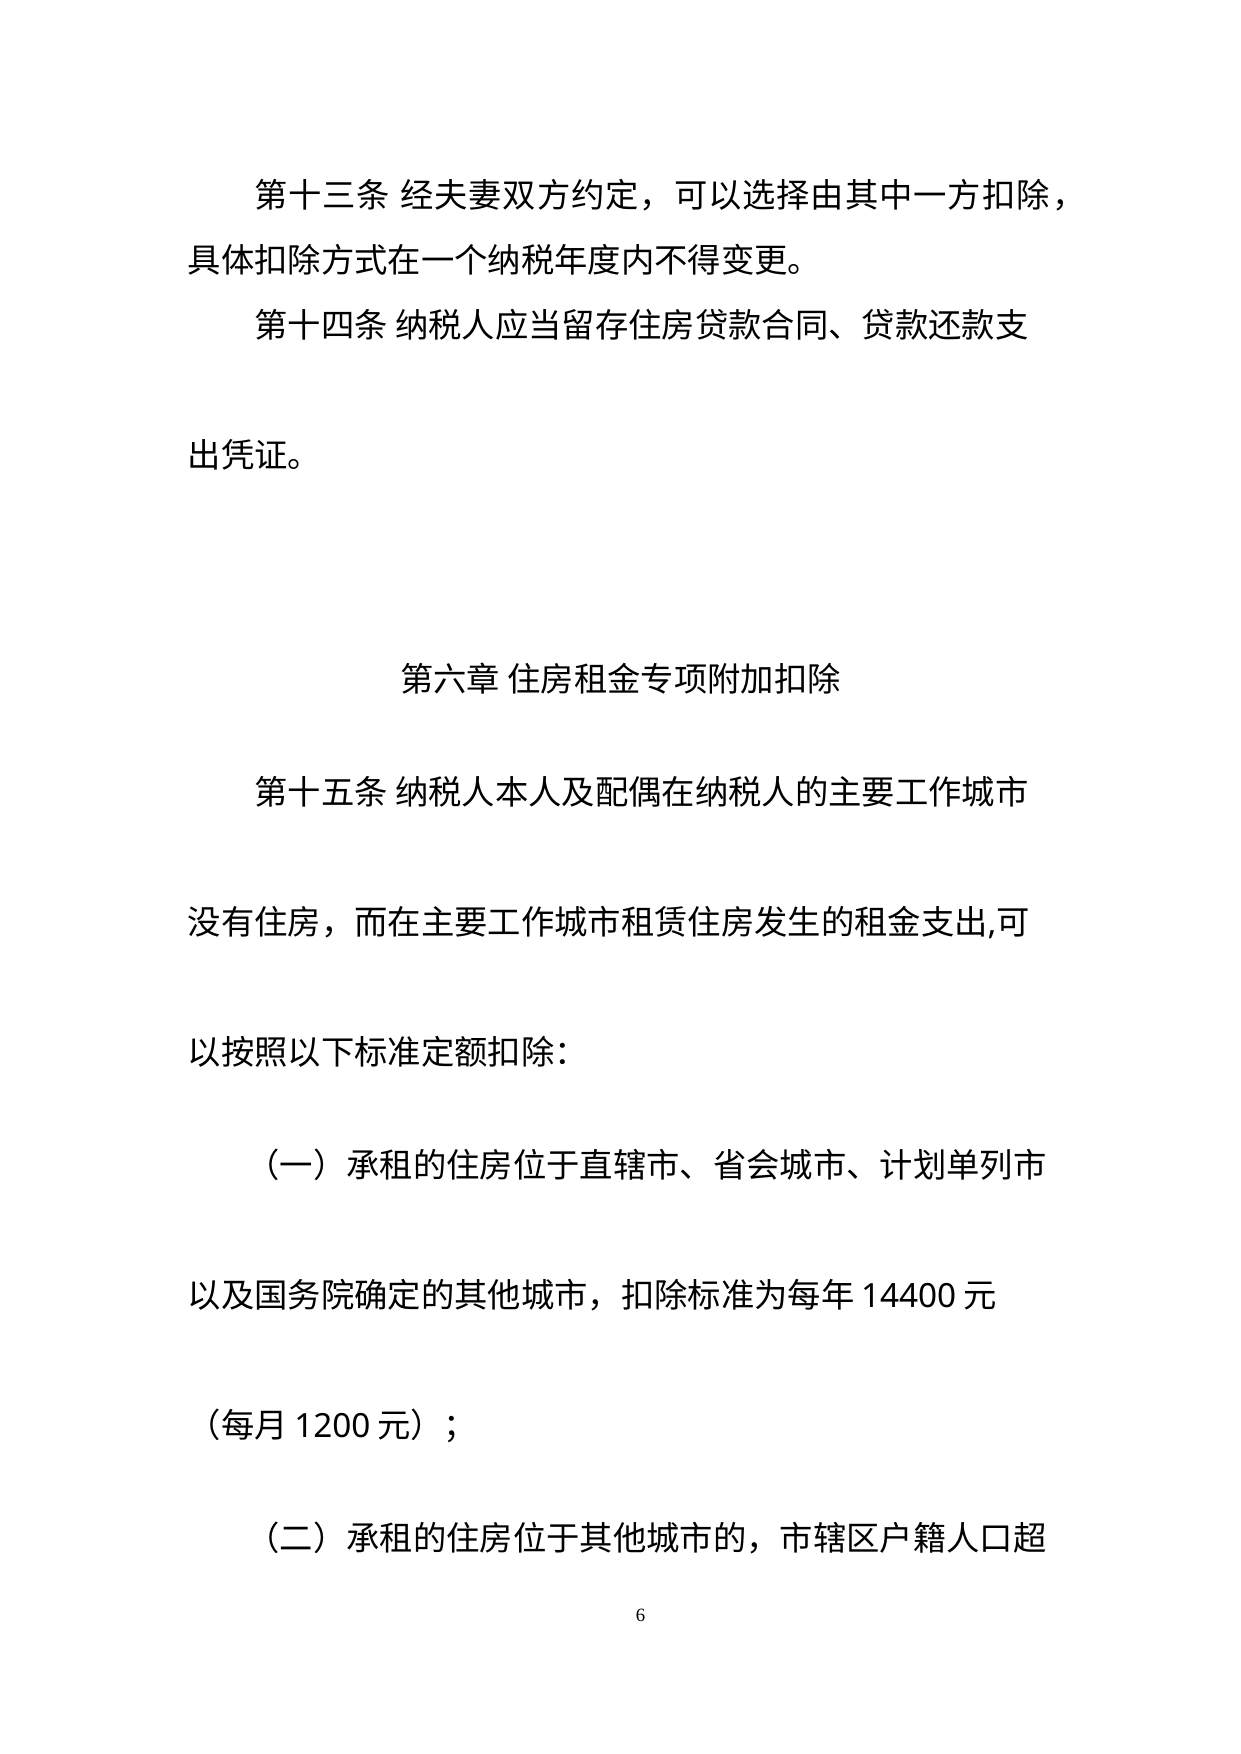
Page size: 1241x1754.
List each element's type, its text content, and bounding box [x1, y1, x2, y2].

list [187, 1504, 1053, 1569]
list （一）承租的住房位于直辖市、省会城市、计划单列市以及国务院确定的其他城市，扣除标准为每年14400元（每月1200元）； [187, 1130, 1053, 1455]
text 第十五条 纳税人本人及配偶在纳税人的主要工作城市没有住房，而在主要工作城市租赁住房发生的租金支出,可以按照以下标准定额扣除： [187, 757, 1053, 1082]
text 第十四条 纳税人应当留存住房贷款合同、贷款还款支出凭证。 [187, 290, 1053, 485]
text 第六章 住房租金专项附加扣除 [187, 644, 1053, 709]
text 第十三条 经夫妻双方约定，可以选择由其中一方扣除，具体扣除方式在一个纳税年度内不得变更。 [187, 160, 1053, 290]
